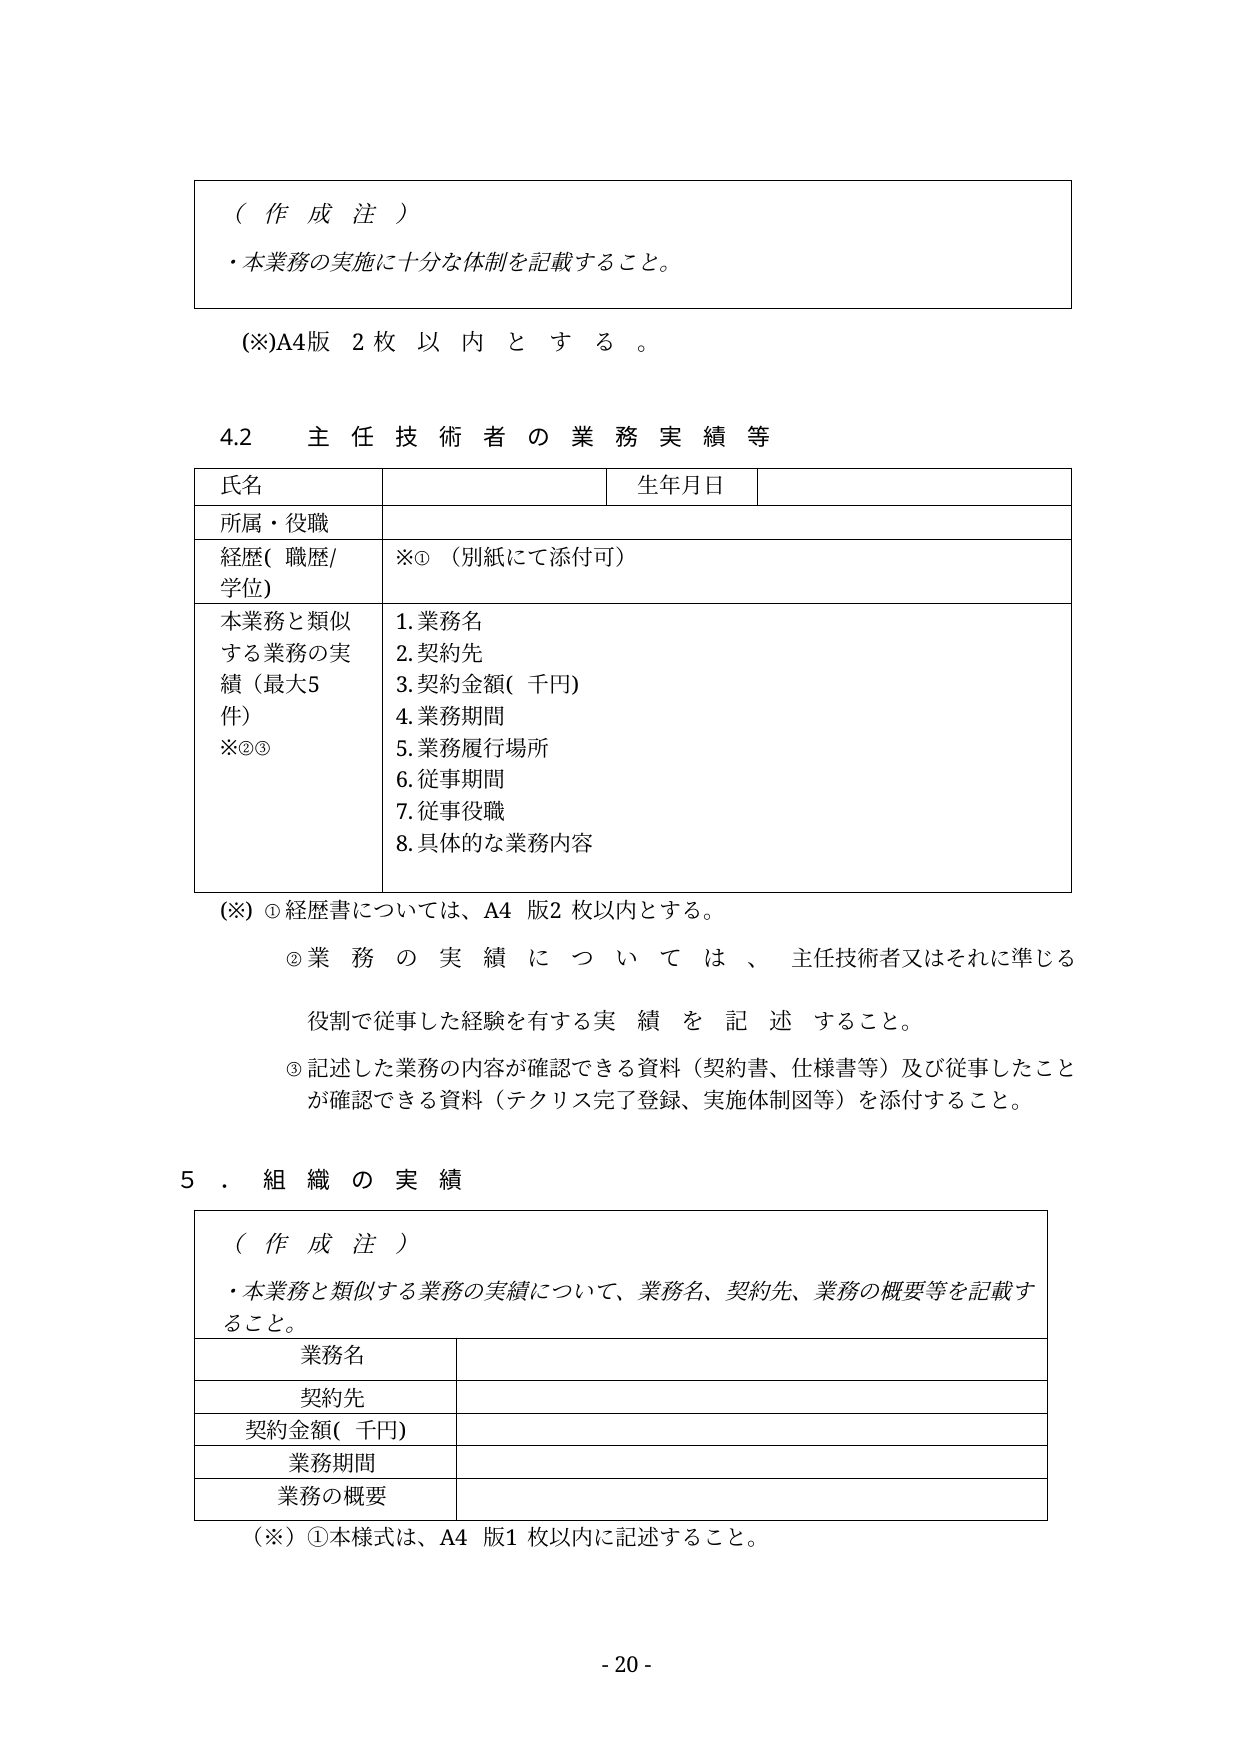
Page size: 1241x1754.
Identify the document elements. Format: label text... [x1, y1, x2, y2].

text (※) ①経歴書については、A4版2枚以内とする。 [176, 893, 1077, 925]
table_cell 業務期間 [195, 1446, 456, 1478]
table_cell 経歴(職歴/学位) [195, 540, 382, 603]
table_header [758, 469, 1071, 505]
table_cell [457, 1381, 1047, 1412]
table_cell 1.業務名 2.契約先 3.契約金額(千円) 4.業務期間 5.業務履行場所 6.従事期間 7.従事役職 8.具体的な業務内容 [383, 604, 1071, 892]
table_cell 契約先 [195, 1381, 456, 1412]
text 4.2 主任技術者の業務実績等 [176, 404, 1077, 467]
table_cell 本業務と類似する業務の実績（最大5件） ※②③ [195, 604, 382, 892]
table_cell [457, 1446, 1047, 1478]
table_header （作成注） ・本業務の実施に十分な体制を記載すること。 [195, 181, 1071, 308]
table_cell ※①（別紙にて添付可） [383, 540, 1071, 603]
table_cell 契約金額(千円) [195, 1414, 456, 1445]
table_cell 業務の概要 [195, 1479, 456, 1519]
text （※）①本様式は、A4版1枚以内に記述すること。 [176, 1521, 1077, 1552]
table_header 生年月日 [607, 469, 757, 505]
table_header 氏名 [195, 469, 382, 505]
text ５．組織の実績 [176, 1146, 1077, 1210]
text ②業務の実績については、主任技術者又はそれに準じる役割で従事した経験を有する実績を記述すること。 [264, 925, 1077, 1051]
table_cell 業務名 [195, 1339, 456, 1380]
table_header [383, 469, 606, 505]
table_cell [457, 1414, 1047, 1445]
text (※)A4版2枚以内とする。 [176, 309, 1077, 372]
table_cell [457, 1339, 1047, 1380]
table_header （作成注） ・本業務と類似する業務の実績について、業務名、契約先、業務の概要等を記載すること。 [195, 1211, 1047, 1337]
table_cell [457, 1479, 1047, 1519]
text ③記述した業務の内容が確認できる資料（契約書、仕様書等）及び従事したことが確認できる資料（テクリス完了登録、実施体制図等）を添付すること。 [264, 1051, 1077, 1115]
table_cell [383, 506, 1071, 539]
table_cell 所属・役職 [195, 506, 382, 539]
